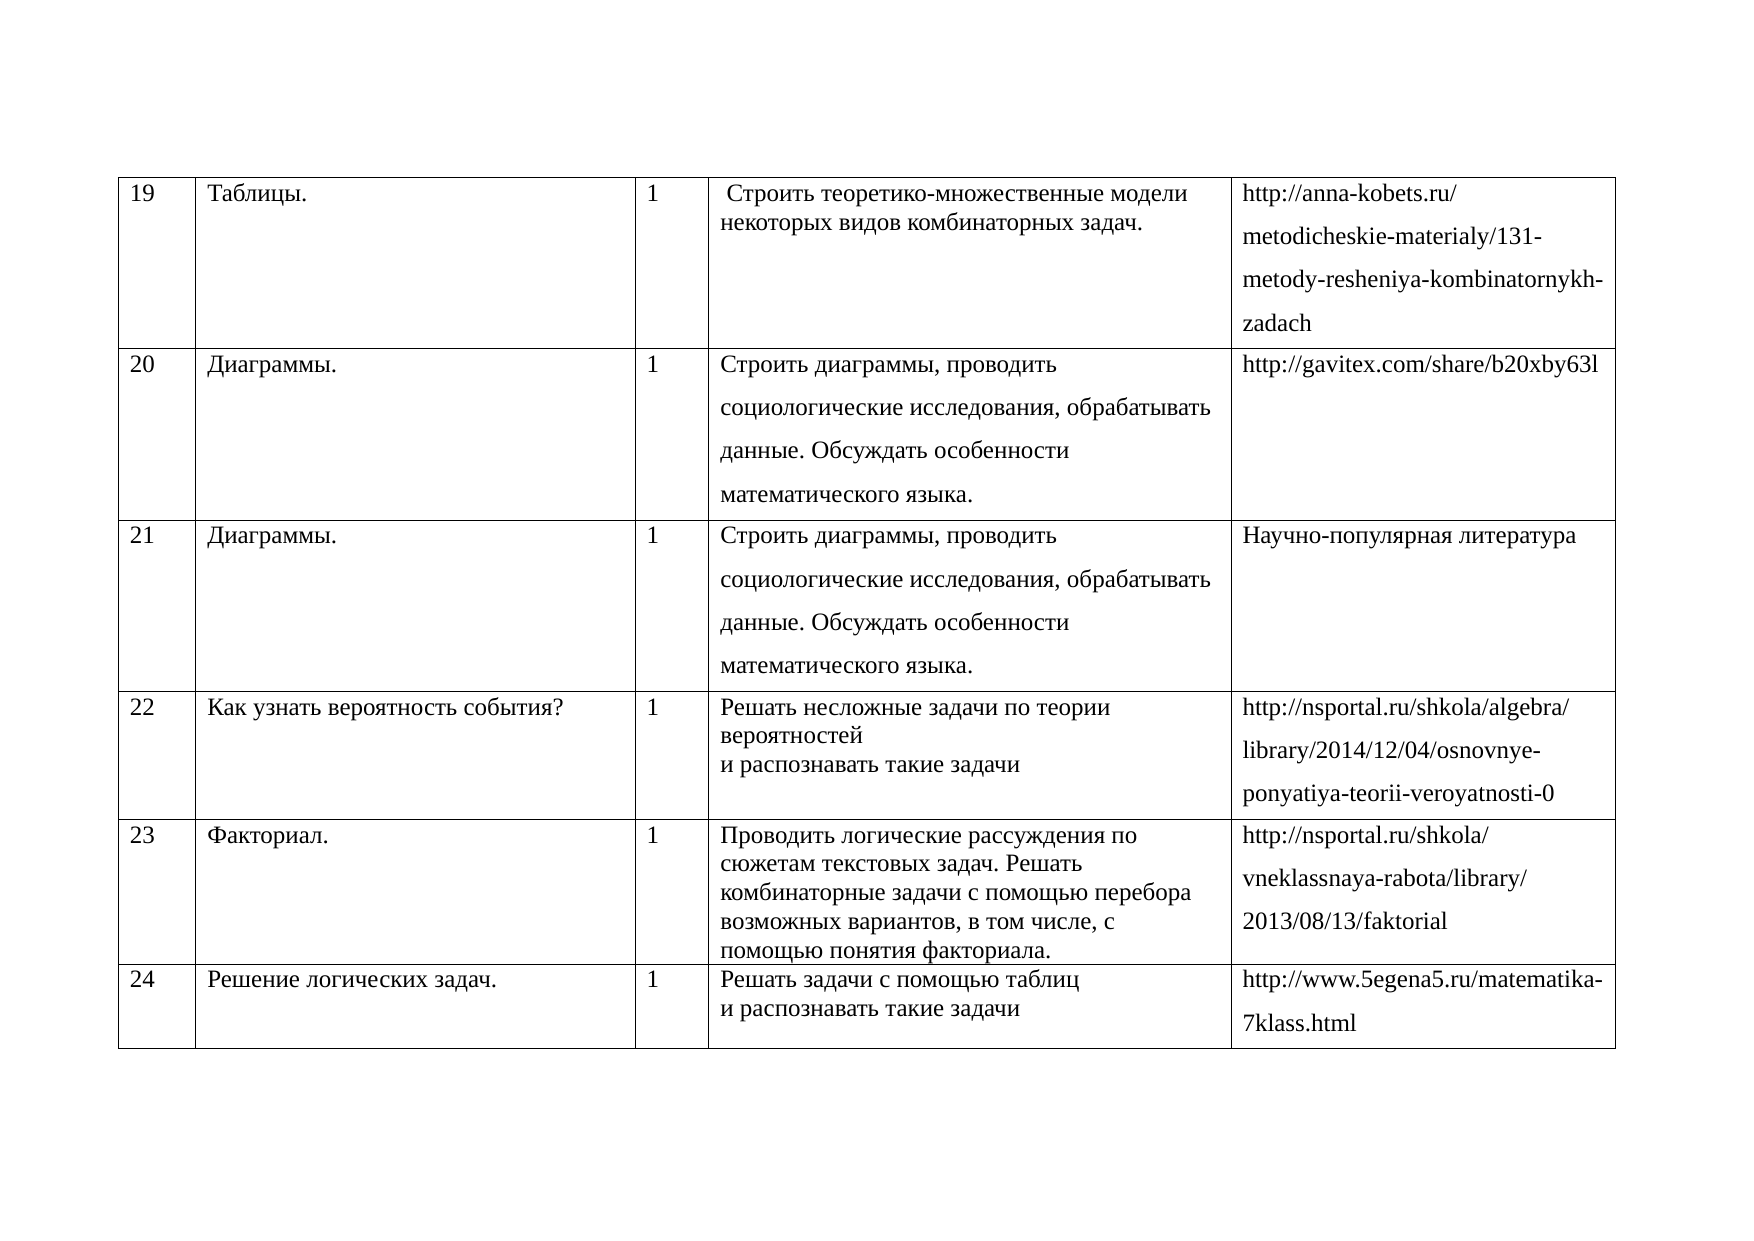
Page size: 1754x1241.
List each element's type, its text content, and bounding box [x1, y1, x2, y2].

table_cell http://anna-kobets.ru/metodicheskie-materialy/131-metody-resheniya-kombinatornykh-zadach [1232, 178, 1615, 348]
table_cell 22 [119, 692, 195, 819]
table_cell Факториал. [196, 820, 635, 963]
table_cell Строить диаграммы, проводить социологические исследования, обрабатывать данные. Обсуждать особенности математического языка. [709, 521, 1231, 691]
table_cell http://nsportal.ru/shkola/algebra/library/2014/12/04/osnovnye-ponyatiya-teorii-veroyatnosti-0 [1232, 692, 1615, 819]
table_cell 1 [636, 521, 708, 691]
table_cell Таблицы. [196, 178, 635, 348]
table_cell 20 [119, 349, 195, 519]
table_cell Решать несложные задачи по теории вероятностей и распознавать такие задачи [709, 692, 1231, 819]
table_cell 24 [119, 965, 195, 1048]
table_cell Диаграммы. [196, 349, 635, 519]
table_cell Как узнать вероятность события? [196, 692, 635, 819]
table_cell http://gavitex.com/share/b20xby63l [1232, 349, 1615, 519]
table_cell 1 [636, 965, 708, 1048]
table_cell 19 [119, 178, 195, 348]
table_cell Решать задачи с помощью таблиц и распознавать такие задачи [709, 965, 1231, 1048]
table_cell Научно-популярная литература [1232, 521, 1615, 691]
table_cell Проводить логические рассуждения по сюжетам текстовых задач. Решать комбинаторные задачи с помощью перебора возможных вариантов, в том числе, с помощью понятия факториала. [709, 820, 1231, 963]
table_cell 1 [636, 178, 708, 348]
table_cell 23 [119, 820, 195, 963]
table_cell 1 [636, 349, 708, 519]
table_cell 1 [636, 692, 708, 819]
table_cell Строить теоретико-множественные модели некоторых видов комбинаторных задач. [709, 178, 1231, 348]
table_cell Диаграммы. [196, 521, 635, 691]
table_cell Строить диаграммы, проводить социологические исследования, обрабатывать данные. Обсуждать особенности математического языка. [709, 349, 1231, 519]
table_cell 21 [119, 521, 195, 691]
table_cell http://nsportal.ru/shkola/vneklassnaya-rabota/library/2013/08/13/faktorial [1232, 820, 1615, 963]
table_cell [196, 965, 635, 1048]
table_cell http://www.5egena5.ru/matematika-7klass.html [1232, 965, 1615, 1048]
table_cell 1 [636, 820, 708, 963]
